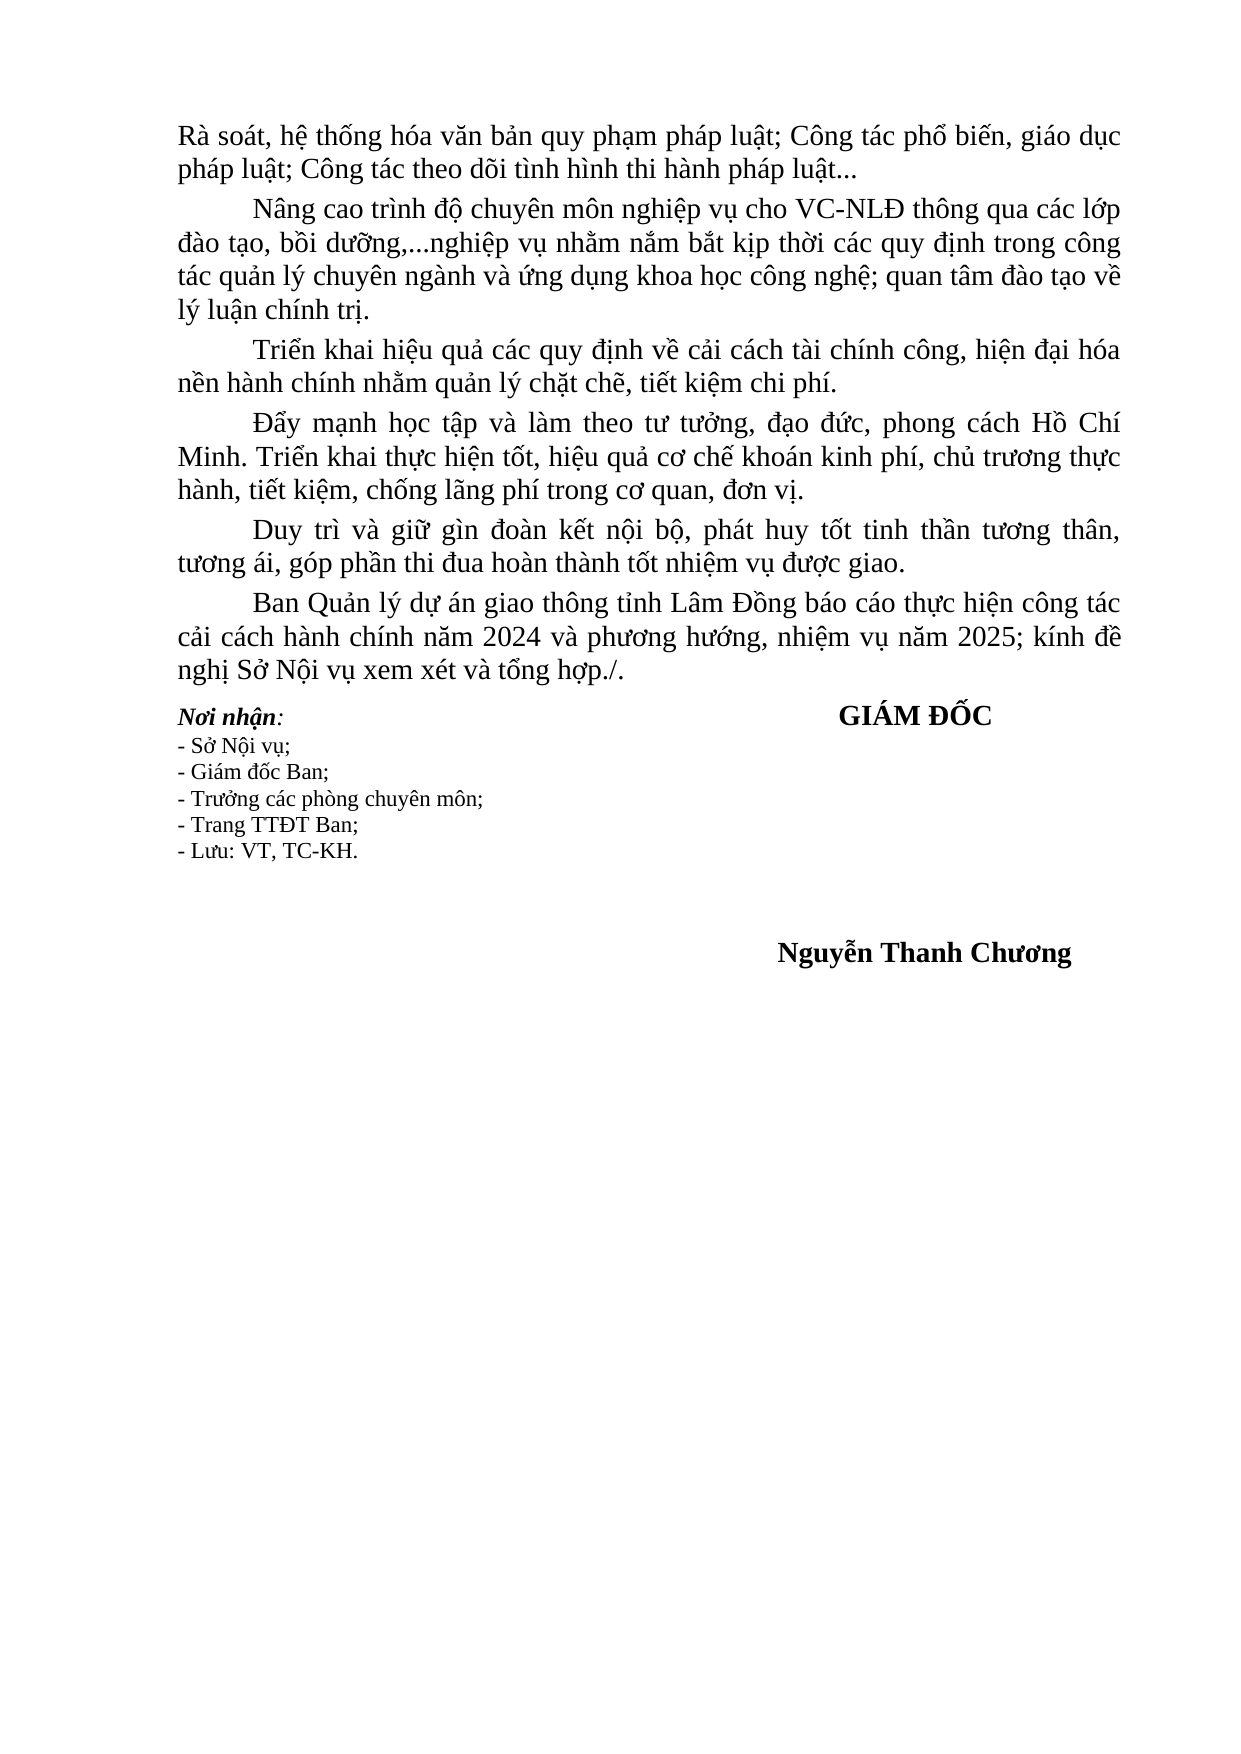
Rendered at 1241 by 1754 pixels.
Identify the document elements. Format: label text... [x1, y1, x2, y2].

text - Trưởng các phòng chuyên môn; [177, 785, 1122, 811]
text - Lưu: VT, TC-KH. [177, 837, 1122, 864]
text - Giám đốc Ban; [177, 758, 1122, 785]
text Đẩy mạnh học tập và làm theo tư tưởng, đạo đức, phong cách Hồ Chí Minh. Triển khai thực hiện tốt, hiệu quả cơ chế khoán kinh phí, chủ trương thực hành, tiết kiệm, chống lãng phí trong cơ quan, đơn vị. [177, 405, 1122, 506]
text Nơi nhận: GIÁM ĐỐC [177, 698, 1122, 732]
text Triển khai hiệu quả các quy định về cải cách tài chính công, hiện đại hóa nền hành chính nhằm quản lý chặt chẽ, tiết kiệm chi phí. [177, 332, 1122, 399]
text Nâng cao trình độ chuyên môn nghiệp vụ cho VC-NLĐ thông qua các lớp đào tạo, bồi dưỡng,...nghiệp vụ nhằm nắm bắt kịp thời các quy định trong công tác quản lý chuyên ngành và ứng dụng khoa học công nghệ; quan tâm đào tạo về lý luận chính trị. [177, 191, 1122, 326]
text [177, 118, 1122, 185]
text - Trang TTĐT Ban; [177, 811, 1122, 837]
text Duy trì và giữ gìn đoàn kết nội bộ, phát huy tốt tinh thần tương thân, tương ái, góp phần thi đua hoàn thành tốt nhiệm vụ được giao. [177, 512, 1122, 579]
text Nguyễn Thanh Chương [177, 935, 1122, 969]
text - Sở Nội vụ; [177, 732, 1122, 758]
text Ban Quản lý dự án giao thông tỉnh Lâm Đồng báo cáo thực hiện công tác cải cách hành chính năm 2024 và phương hướng, nhiệm vụ năm 2025; kính đề nghị Sở Nội vụ xem xét và tổng hợp./. [177, 585, 1122, 686]
